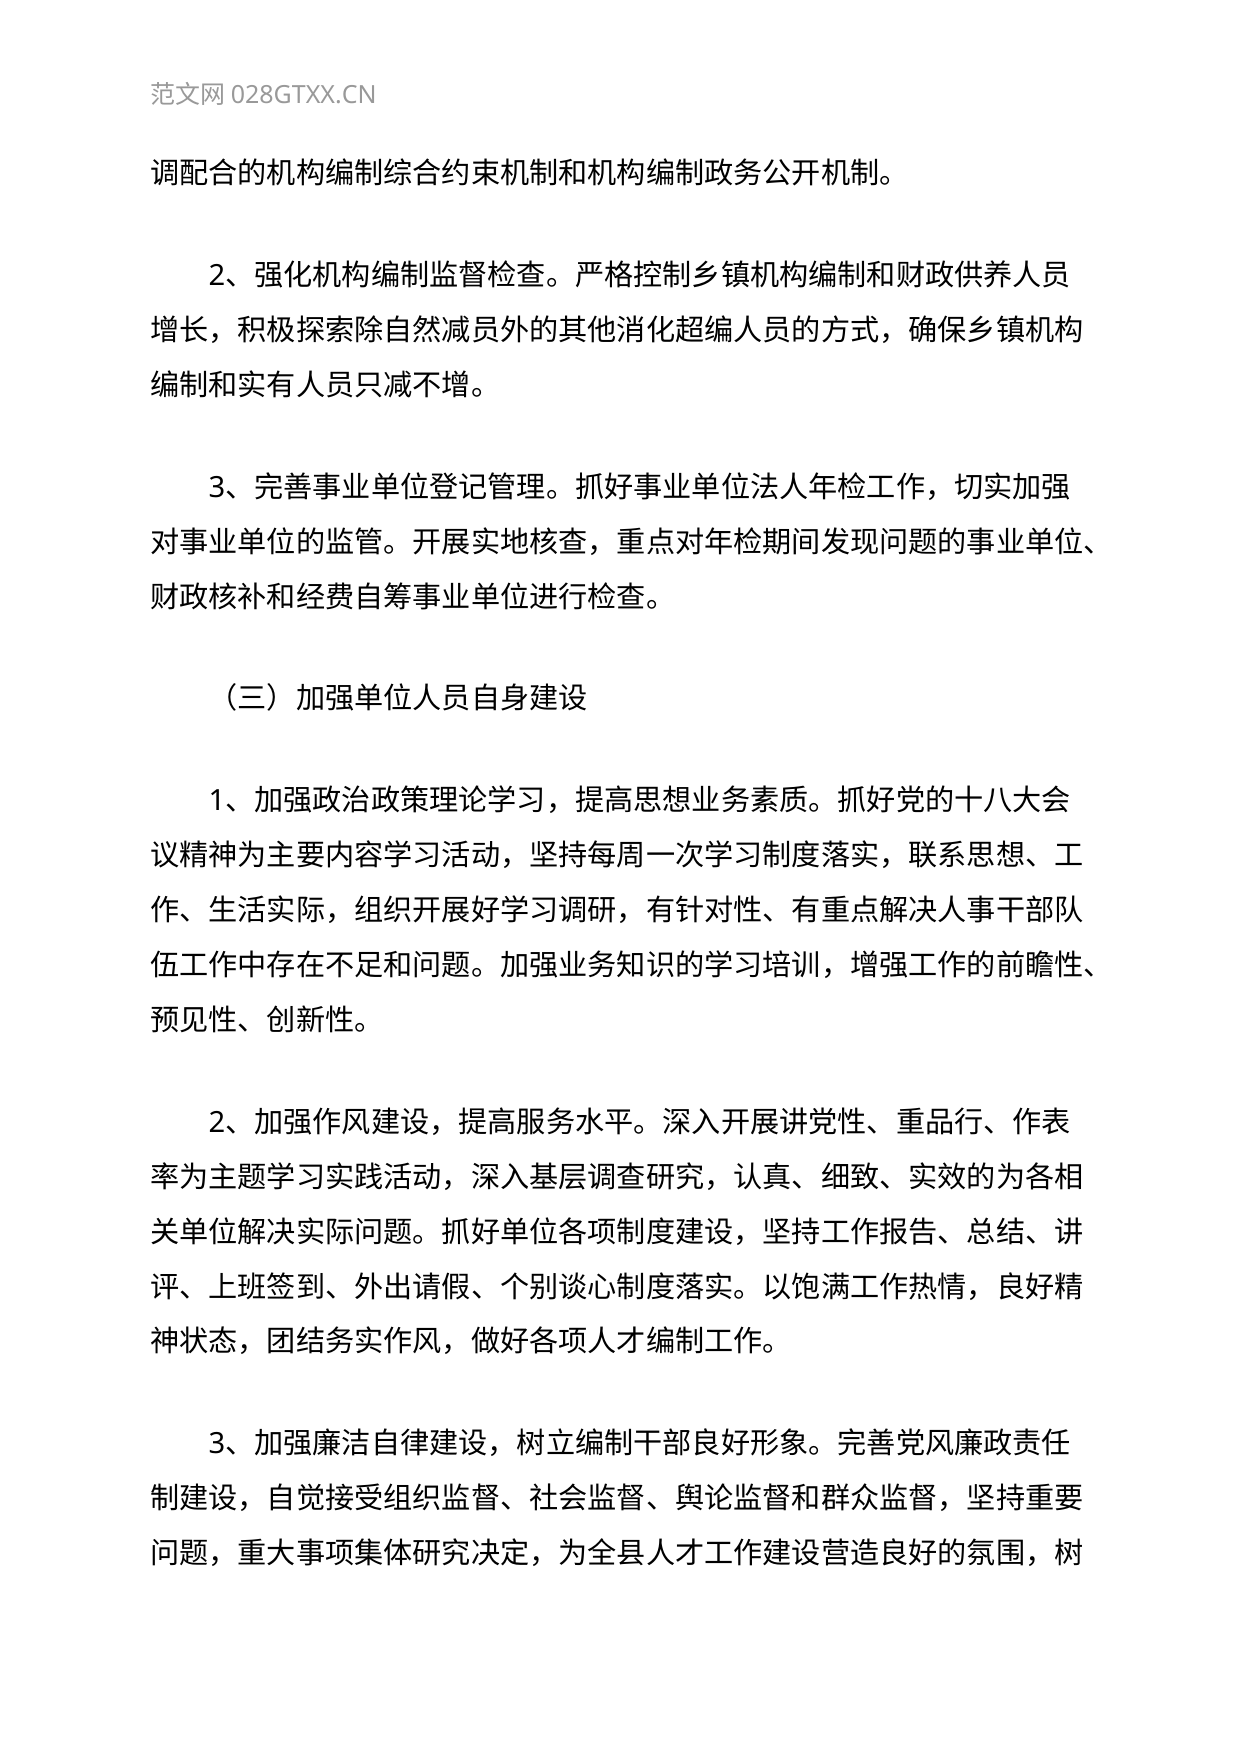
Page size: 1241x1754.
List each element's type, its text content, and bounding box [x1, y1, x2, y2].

text 2、加强作风建设，提高服务水平。深入开展讲党性、重品行、作表率为主题学习实践活动，深入基层调查研究，认真、细致、实效的为各相关单位解决实际问题。抓好单位各项制度建设，坚持工作报告、总结、讲评、上班签到、外出请假、个别谈心制度落实。以饱满工作热情，良好精神状态，团结务实作风，做好各项人才编制工作。 [150, 1098, 1090, 1360]
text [150, 1420, 1090, 1572]
text 3、完善事业单位登记管理。抓好事业单位法人年检工作，切实加强对事业单位的监管。开展实地核查，重点对年检期间发现问题的事业单位、财政核补和经费自筹事业单位进行检查。 [150, 463, 1090, 616]
text （三）加强单位人员自身建设 [150, 675, 1090, 717]
text 2、强化机构编制监督检查。严格控制乡镇机构编制和财政供养人员增长，积极探索除自然减员外的其他消化超编人员的方式，确保乡镇机构编制和实有人员只减不增。 [150, 252, 1090, 404]
text 1、加强政治政策理论学习，提高思想业务素质。抓好党的十八大会议精神为主要内容学习活动，坚持每周一次学习制度落实，联系思想、工作、生活实际，组织开展好学习调研，有针对性、有重点解决人事干部队伍工作中存在不足和问题。加强业务知识的学习培训，增强工作的前瞻性、预见性、创新性。 [150, 777, 1090, 1039]
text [150, 150, 1090, 192]
